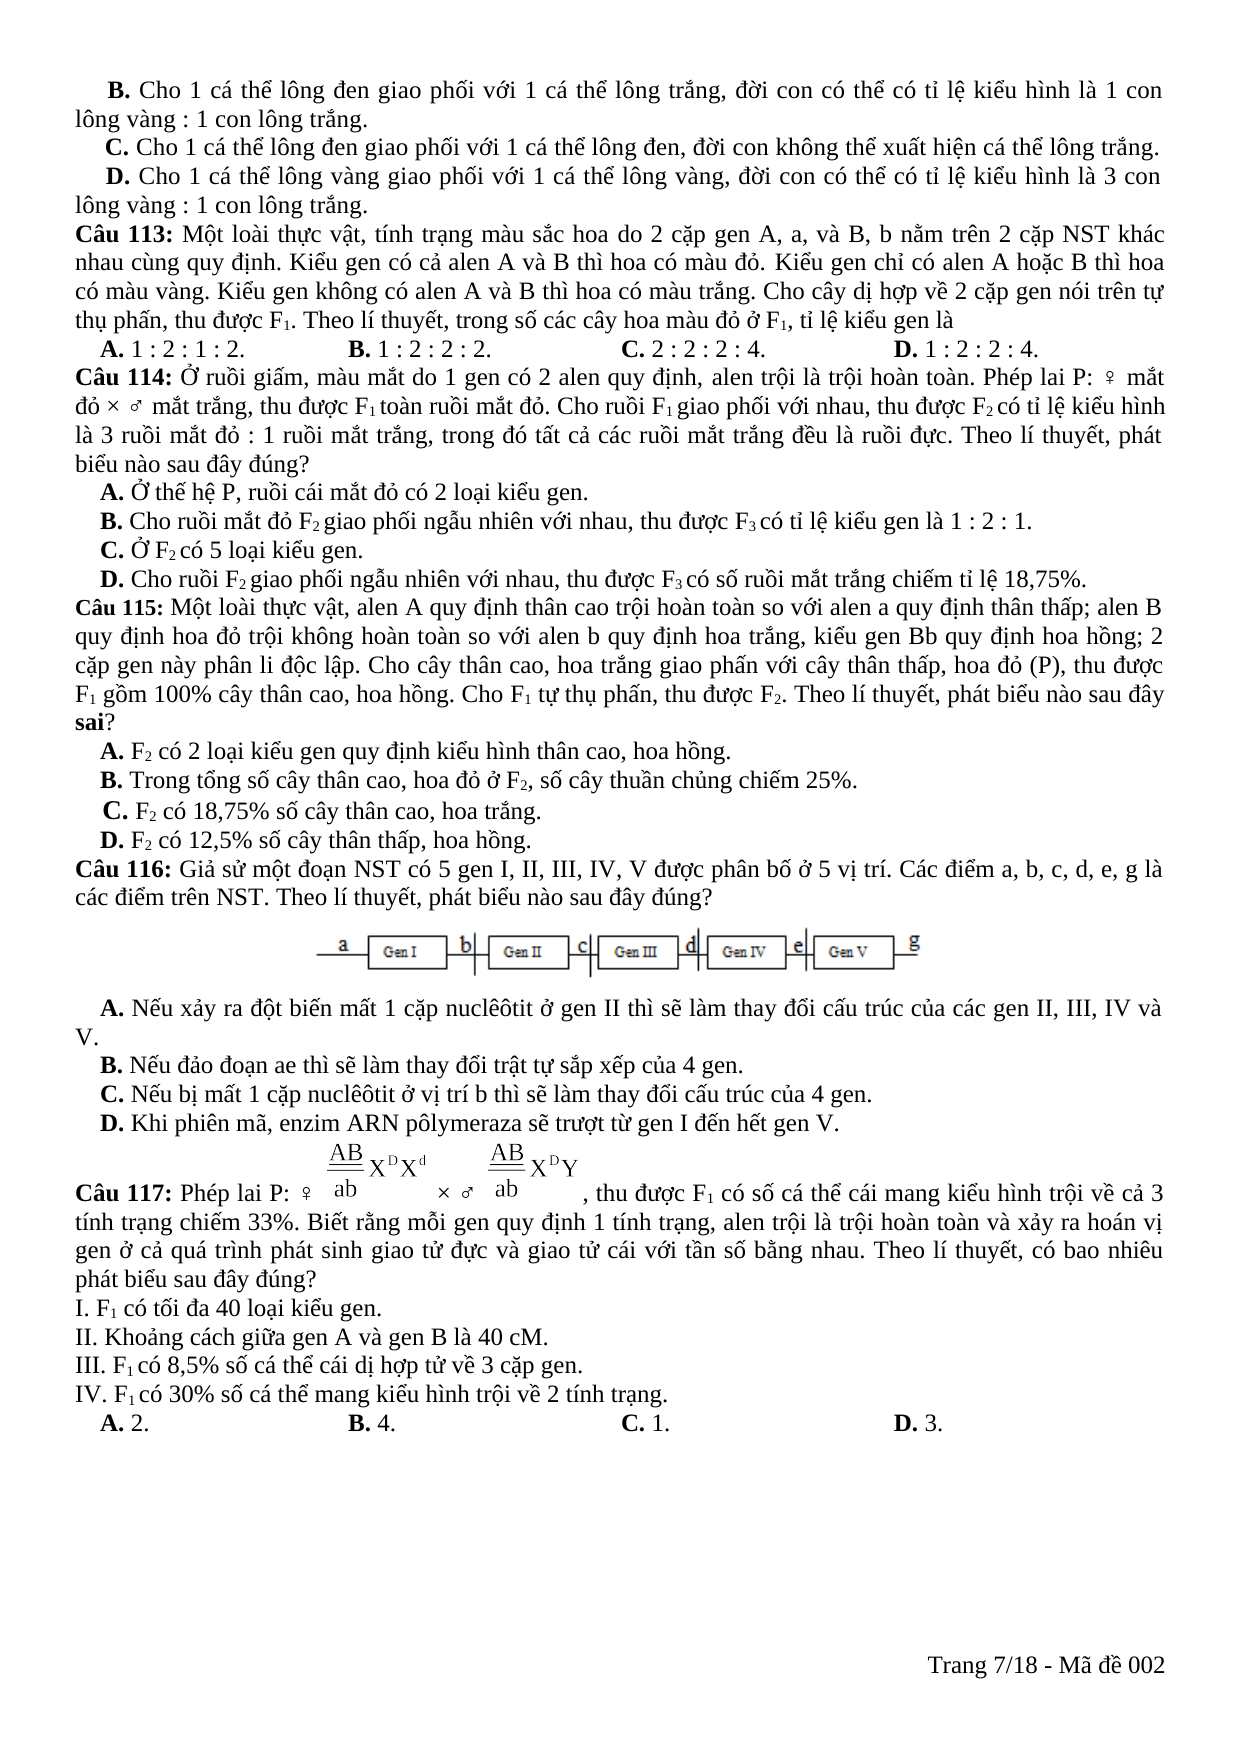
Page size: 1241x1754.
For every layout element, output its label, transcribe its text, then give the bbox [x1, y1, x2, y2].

text B. Cho 1 cá thể lông đen giao phối với 1 cá thể lông trắng, đời con có thể có tỉ lệ kiểu hình là 1 con lông vàng : 1 con lông trắng. [75, 75, 1165, 132]
text C. F2 có 18,75% số cây thân cao, hoa trắng. [135, 794, 1165, 825]
text II. Khoảng cách giữa gen A và gen B là 40 cM. [75, 1322, 1165, 1351]
text B. Trong tổng số cây thân cao, hoa đỏ ở F2, số cây thuần chủng chiếm 25%. [75, 765, 520, 794]
text A. 2. B. 4. C. 1. D. 3. [75, 1408, 1165, 1437]
text B. Trong tổng số cây thân cao, hoa đỏ ở F2, số cây thuần chủng chiếm 25%. [527, 765, 1165, 794]
text Câu 113: Một loài thực vật, tính trạng màu sắc hoa do 2 cặp gen A, a, và B, b nằm trên 2 cặp NST khác nhau cùng quy định. Kiểu gen có cả alen A và B thì hoa có màu đỏ. Kiểu gen chỉ có alen A hoặc B thì hoa có màu vàng. Kiểu gen không có alen A và B thì hoa có màu trắng. Cho cây dị hợp về 2 cặp gen nói trên tự thụ phấn, thu được F1. Theo lí thuyết, trong số các cây hoa màu đỏ ở F1, tỉ lệ kiểu gen là [75, 219, 1165, 334]
text I. F1 có tối đa 40 loại kiểu gen. [75, 1293, 1165, 1322]
text A. F2 có 2 loại kiểu gen quy định kiểu hình thân cao, hoa hồng. [152, 736, 1165, 765]
text B. Nếu đảo đoạn ae thì sẽ làm thay đổi trật tự sắp xếp của 4 gen. [75, 1050, 1165, 1079]
text D. Khi phiên mã, enzim ARN pôlymeraza sẽ trượt từ gen I đến hết gen V. [75, 1108, 1165, 1137]
text C. Ở F2 có 5 loại kiểu gen. [75, 535, 1165, 564]
text III. F1 có 8,5% số cá thể cái dị hợp tử về 3 cặp gen. [75, 1351, 1165, 1379]
text Câu 116: Giả sử một đoạn NST có 5 gen I, II, III, IV, V được phân bố ở 5 vị trí. Các điểm a, b, c, d, e, g là các điểm trên NST. Theo lí thuyết, phát biểu nào sau đây đúng? [75, 854, 1165, 911]
text B. Cho ruồi mắt đỏ F2 giao phối ngẫu nhiên với nhau, thu được F3 có tỉ lệ kiểu gen là 1 : 2 : 1. [75, 506, 1165, 535]
text D. F2 có 12,5% số cây thân thấp, hoa hồng. [152, 825, 1165, 854]
text C. Nếu bị mất 1 cặp nuclêôtit ở vị trí b thì sẽ làm thay đổi cấu trúc của 4 gen. [75, 1079, 1165, 1108]
text Câu 117: Phép lai P: ♀ × ♂ , thu được F1 có số cá thể cái mang kiểu hình trội về cả 3 tính trạng chiếm 33%. Biết rằng mỗi gen quy định 1 tính trạng, alen trội là trội hoàn toàn và xảy ra hoán vị gen ở cả quá trình phát sinh giao tử đực và giao tử cái với tần số bằng nhau. Theo lí thuyết, có bao nhiêu phát biểu sau đây đúng? [75, 1137, 1165, 1293]
text A. Ở thế hệ P, ruồi cái mắt đỏ có 2 loại kiểu gen. [75, 477, 1165, 506]
text D. Cho ruồi F2 giao phối ngẫu nhiên với nhau, thu được F3 có số ruồi mắt trắng chiếm tỉ lệ 18,75%. [75, 564, 1165, 592]
text D. Cho 1 cá thể lông vàng giao phối với 1 cá thể lông vàng, đời con có thể có tỉ lệ kiểu hình là 3 con lông vàng : 1 con lông trắng. [75, 161, 1165, 219]
text A. 1 : 2 : 1 : 2. B. 1 : 2 : 2 : 2. C. 2 : 2 : 2 : 4. D. 1 : 2 : 2 : 4. [75, 334, 1165, 362]
text Câu 115: Một loài thực vật, alen A quy định thân cao trội hoàn toàn so với alen a quy định thân thấp; alen B quy định hoa đỏ trội không hoàn toàn so với alen b quy định hoa trắng, kiểu gen Bb quy định hoa hồng; 2 cặp gen này phân li độc lập. Cho cây thân cao, hoa trắng giao phấn với cây thân thấp, hoa đỏ (P), thu được F1 gồm 100% cây thân cao, hoa hồng. Cho F1 tự thụ phấn, thu được F2. Theo lí thuyết, phát biểu nào sau đây sai? [75, 592, 1165, 736]
text IV. F1 có 30% số cá thể mang kiểu hình trội về 2 tính trạng. [75, 1379, 1165, 1408]
text C. Cho 1 cá thể lông đen giao phối với 1 cá thể lông đen, đời con không thể xuất hiện cá thể lông trắng. [75, 132, 1165, 161]
text Câu 114: Ở ruồi giấm, màu mắt do 1 gen có 2 alen quy định, alen trội là trội hoàn toàn. Phép lai P: ♀ mắt đỏ × ♂ mắt trắng, thu được F1 toàn ruồi mắt đỏ. Cho ruồi F1 giao phối với nhau, thu được F2 có tỉ lệ kiểu hình là 3 ruồi mắt đỏ : 1 ruồi mắt trắng, trong đó tất cả các ruồi mắt trắng đều là ruồi đực. Theo lí thuyết, phát biểu nào sau đây đúng? [75, 362, 1165, 477]
text A. Nếu xảy ra đột biến mất 1 cặp nuclêôtit ở gen II thì sẽ làm thay đổi cấu trúc của các gen II, III, IV và V. [75, 993, 1165, 1050]
